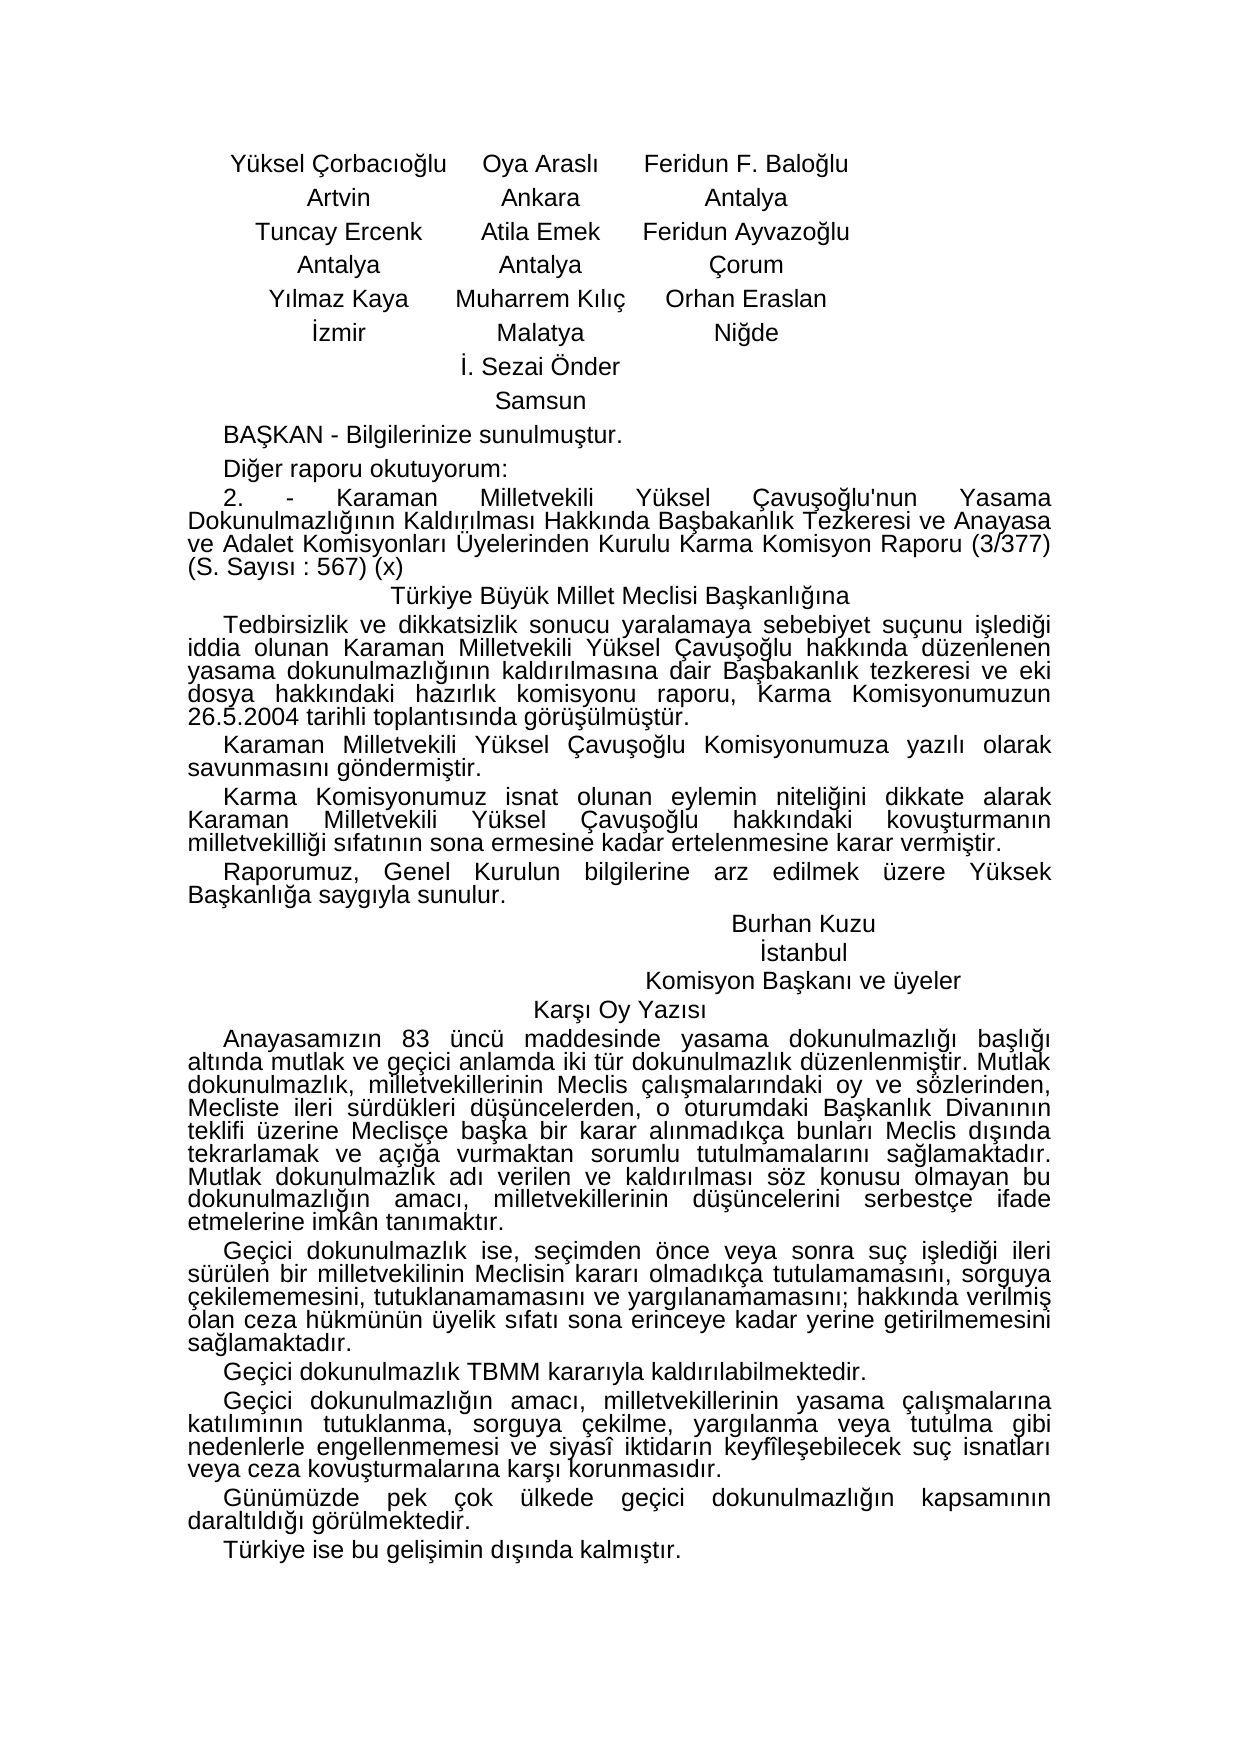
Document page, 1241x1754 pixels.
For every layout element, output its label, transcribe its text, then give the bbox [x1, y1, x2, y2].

text Karma Komisyonumuz isnat olunan eylemin niteliğini dikkate alarak Karaman Milletvekili Yüksel Çavuşoğlu hakkındaki kovuşturmanın milletvekilliği sıfatının sona ermesine kadar ertelenmesine karar vermiştir. [187, 787, 1053, 856]
text BAŞKAN - Bilgilerinize sunulmuştur. [187, 421, 1053, 449]
text İ. Sezai Önder [187, 353, 1053, 381]
text Diğer raporu okutuyorum: [187, 455, 1053, 483]
text Anayasamızın 83 üncü maddesinde yasama dokunulmazlığı başlığı altında mutlak ve geçici anlamda iki tür dokunulmazlık düzenlenmiştir. Mutlak dokunulmazlık, milletvekillerinin Meclis çalışmalarındaki oy ve sözlerinden, Mecliste ileri sürdükleri düşüncelerden, o oturumdaki Başkanlık Divanının teklifi üzerine Meclisçe başka bir karar alınmadıkça bunları Meclis dışında tekrarlamak ve açığa vurmaktan sorumlu tutulmamalarını sağlamaktadır. Mutlak dokunulmazlık adı verilen ve kaldırılması söz konusu olmayan bu dokunulmazlığın amacı, milletvekillerinin düşüncelerini serbestçe ifade etmelerine imkân tanımaktır. [187, 1029, 1053, 1235]
text Günümüzde pek çok ülkede geçici dokunulmazlığın kapsamının daraltıldığı görülmektedir. [187, 1488, 1053, 1534]
text Türkiye ise bu gelişimin dışında kalmıştır. [187, 1540, 1053, 1563]
text Geçici dokunulmazlık TBMM kararıyla kaldırılabilmektedir. [187, 1362, 1053, 1385]
text Türkiye Büyük Millet Meclisi Başkanlığına [187, 586, 1053, 609]
text Artvin Ankara Antalya [187, 184, 1053, 212]
text Burhan Kuzu [187, 914, 1053, 937]
text Samsun [187, 387, 1053, 415]
text Tuncay Ercenk Atila Emek Feridun Ayvazoğlu [187, 218, 1053, 246]
text Yılmaz Kaya Muharrem Kılıç Orhan Eraslan [187, 285, 1053, 313]
text Tedbirsizlik ve dikkatsizlik sonucu yaralamaya sebebiyet suçunu işlediği iddia olunan Karaman Milletvekili Yüksel Çavuşoğlu hakkında düzenlenen yasama dokunulmazlığının kaldırılmasına dair Başbakanlık tezkeresi ve eki dosya hakkındaki hazırlık komisyonu raporu, Karma Komisyonumuzun 26.5.2004 tarihli toplantısında görüşülmüştür. [187, 615, 1053, 729]
text İzmir Malatya Niğde [187, 319, 1053, 347]
text Yüksel Çorbacıoğlu Oya Araslı Feridun F. Baloğlu [187, 150, 1053, 178]
text Raporumuz, Genel Kurulun bilgilerine arz edilmek üzere Yüksek Başkanlığa saygıyla sunulur. [187, 862, 1053, 908]
text İstanbul [187, 943, 1053, 966]
text Karşı Oy Yazısı [187, 1000, 1053, 1023]
text 2. - Karaman Milletvekili Yüksel Çavuşoğlu'nun Yasama Dokunulmazlığının Kaldırılması Hakkında Başbakanlık Tezkeresi ve Anayasa ve Adalet Komisyonları Üyelerinden Kurulu Karma Komisyon Raporu (3/377) (S. Sayısı : 567) (x) [187, 488, 1053, 580]
text Antalya Antalya Çorum [187, 252, 1053, 279]
text Karaman Milletvekili Yüksel Çavuşoğlu Komisyonumuza yazılı olarak savunmasını göndermiştir. [187, 736, 1053, 781]
text Komisyon Başkanı ve üyeler [187, 971, 1053, 994]
text Geçici dokunulmazlığın amacı, milletvekillerinin yasama çalışmalarına katılımının tutuklanma, sorguya çekilme, yargılanma veya tutulma gibi nedenlerle engellenmemesi ve siyasî iktidarın keyfîleşebilecek suç isnatları veya ceza kovuşturmalarına karşı korunmasıdır. [187, 1391, 1053, 1482]
text Geçici dokunulmazlık ise, seçimden önce veya sonra suç işlediği ileri sürülen bir milletvekilinin Meclisin kararı olmadıkça tutulamamasını, sorguya çekilememesini, tutuklanamamasını ve yargılanamamasını; hakkında verilmiş olan ceza hükmünün üyelik sıfatı sona erinceye kadar yerine getirilmemesini sağlamaktadır. [187, 1241, 1053, 1356]
